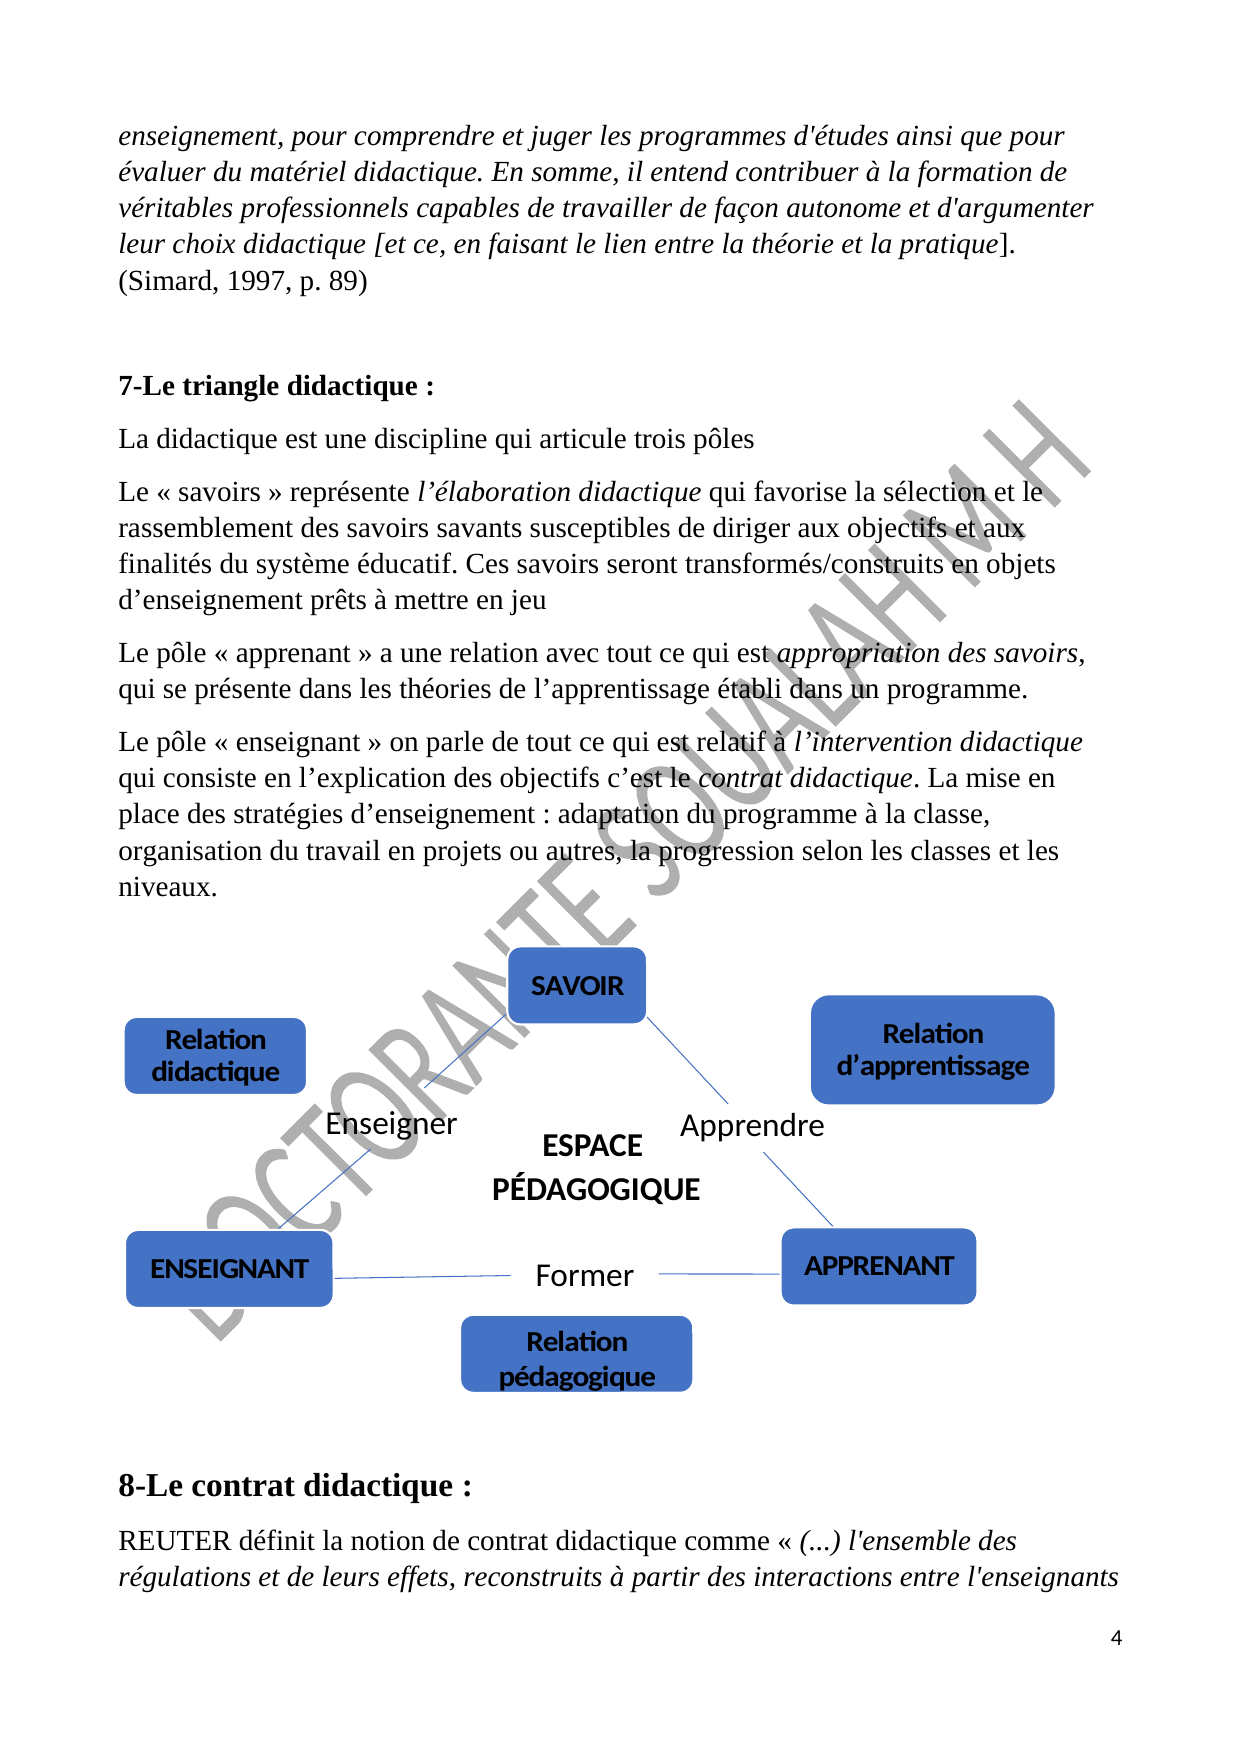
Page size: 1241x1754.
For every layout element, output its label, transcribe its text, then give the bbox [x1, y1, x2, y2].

text 8-Le contrat didactique : [118, 1465, 1122, 1504]
text Le pôle « enseignant » on parle de tout ce qui est relatif à l’intervention didactique qui consiste en l’explication des objectifs c’est le contrat didactique. La mise en place des stratégies d’enseignement : adaptation du programme à la classe, organisation du travail en projets ou autres, la progression selon les classes et les niveaux. [118, 724, 1122, 902]
text 7-Le triangle didactique : [118, 368, 1122, 402]
text Le pôle « apprenant » a une relation avec tout ce qui est appropriation des savoirs, qui se présente dans les théories de l’apprentissage établi dans un programme. [118, 635, 1122, 705]
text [118, 118, 1122, 296]
text Le « savoirs » représente l’élaboration didactique qui favorise la sélection et le rassemblement des savoirs savants susceptibles de diriger aux objectifs et aux finalités du système éducatif. Ces savoirs seront transformés/construits en objets d’enseignement prêts à mettre en jeu [118, 474, 1122, 616]
text La didactique est une discipline qui articule trois pôles [118, 421, 1122, 455]
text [118, 1523, 1122, 1593]
